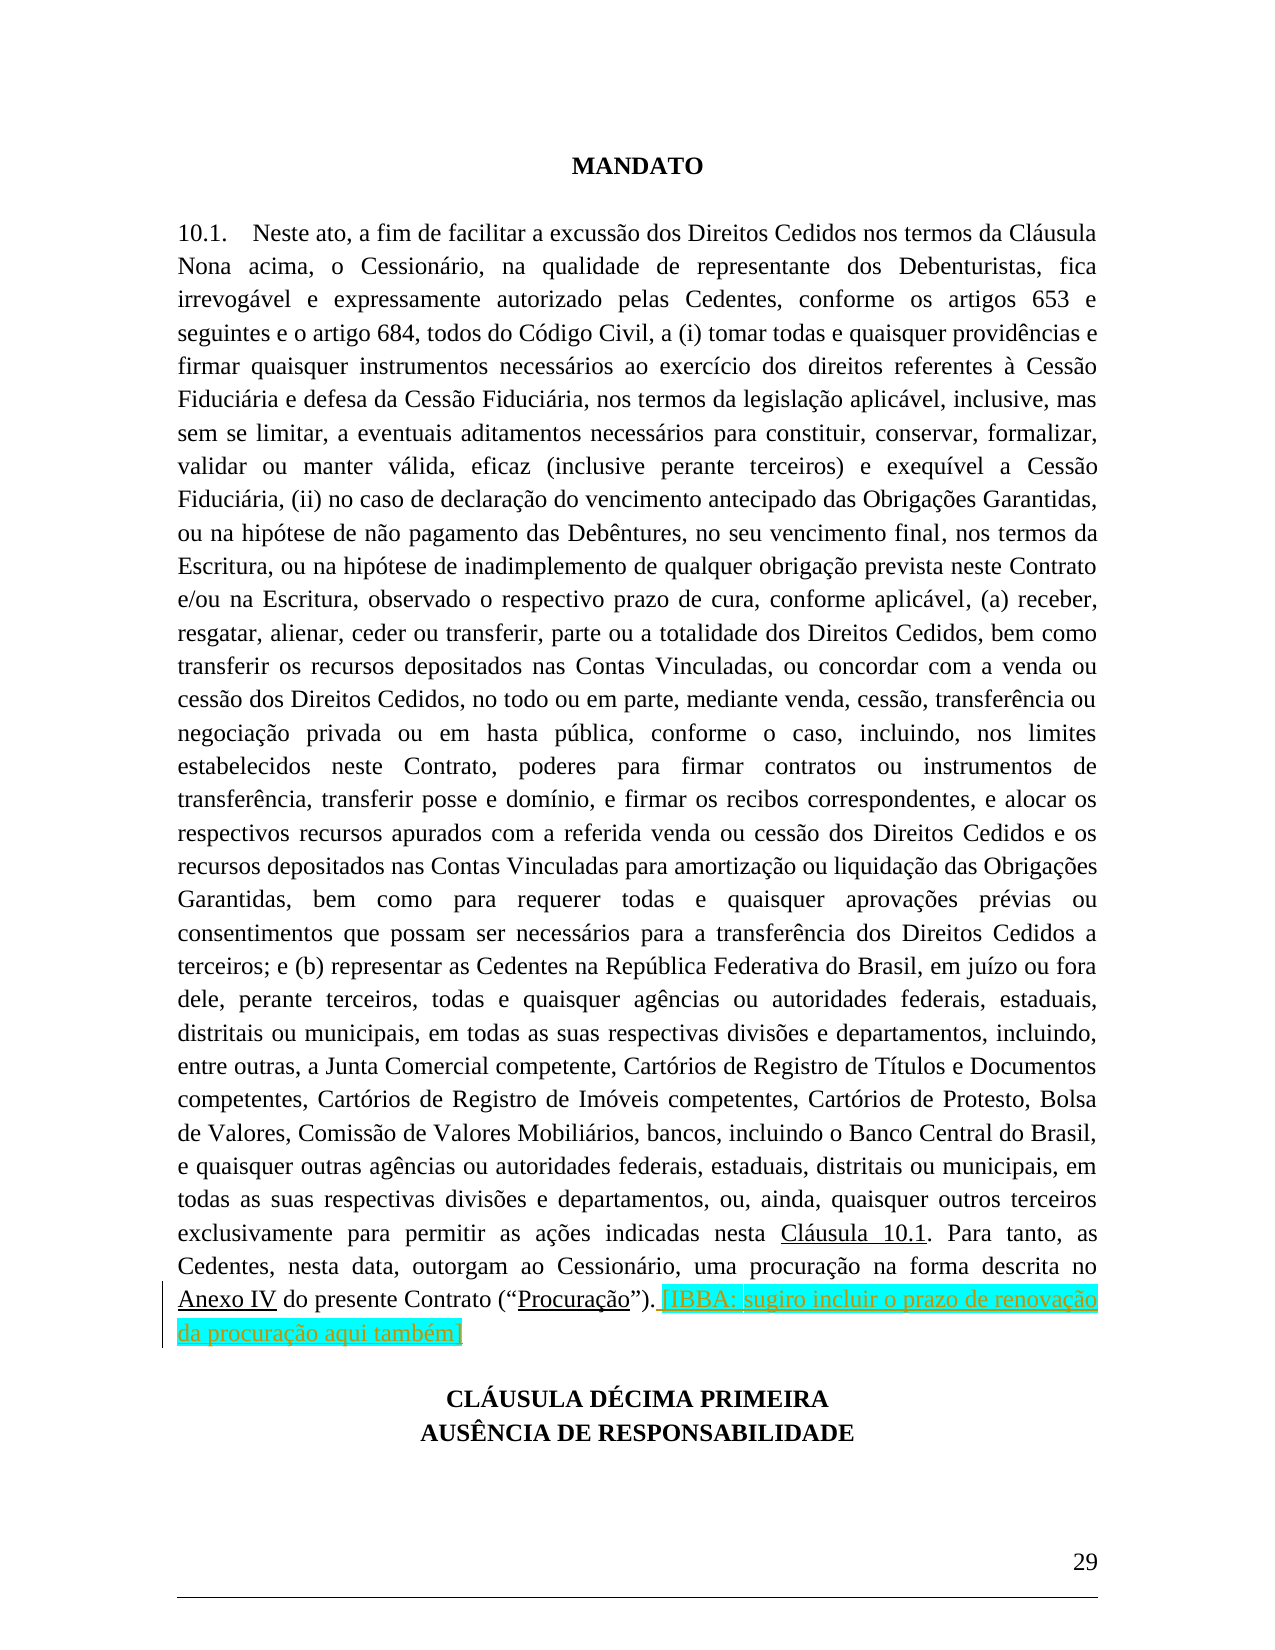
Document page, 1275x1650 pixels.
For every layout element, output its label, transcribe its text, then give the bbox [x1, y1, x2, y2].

text AUSÊNCIA DE RESPONSABILIDADE [177, 1414, 1098, 1448]
text MANDATO [177, 148, 1098, 181]
text CLÁUSULA DÉCIMA PRIMEIRA [177, 1381, 1098, 1414]
list Neste ato, a fim de facilitar a excussão dos Direitos Cedidos nos termos da Cláusula Nona acima, o Cessionário, na qualidade de representante dos Debenturistas, fica irrevogável e expressamente autorizado pelas Cedentes, conforme os artigos 653 e seguintes e o artigo 684, todos do Código Civil, a (i) tomar todas e quaisquer providências e firmar quaisquer instrumentos necessários ao exercício dos direitos referentes à Cessão Fiduciária e defesa da Cessão Fiduciária, nos termos da legislação aplicável, inclusive, mas sem se limitar, a eventuais aditamentos necessários para constituir, conservar, formalizar, validar ou manter válida, eficaz (inclusive perante terceiros) e exequível a Cessão Fiduciária, (ii) no caso de declaração do vencimento antecipado das Obrigações Garantidas, ou na hipótese de não pagamento das Debêntures, no seu vencimento final, nos termos da Escritura, ou na hipótese de inadimplemento de qualquer obrigação prevista neste Contrato e/ou na Escritura, observado o respectivo prazo de cura, conforme aplicável, (a) receber, resgatar, alienar, ceder ou transferir, parte ou a totalidade dos Direitos Cedidos, bem como transferir os recursos depositados nas Contas Vinculadas, ou concordar com a venda ou cessão dos Direitos Cedidos, no todo ou em parte, mediante venda, cessão, transferência ou negociação privada ou em hasta pública, conforme o caso, incluindo, nos limites estabelecidos neste Contrato, poderes para firmar contratos ou instrumentos de transferência, transferir posse e domínio, e firmar os recibos correspondentes, e alocar os respectivos recursos apurados com a referida venda ou cessão dos Direitos Cedidos e os recursos depositados nas Contas Vinculadas para amortização ou liquidação das Obrigações Garantidas, bem como para requerer todas e quaisquer aprovações prévias ou consentimentos que possam ser necessários para a transferência dos Direitos Cedidos a terceiros; e (b) representar as Cedentes na República Federativa do Brasil, em juízo ou fora dele, perante terceiros, todas e quaisquer agências ou autoridades federais, estaduais, distritais ou municipais, em todas as suas respectivas divisões e departamentos, incluindo, entre outras, a Junta Comercial competente, Cartórios de Registro de Títulos e Documentos competentes, Cartórios de Registro de Imóveis competentes, Cartórios de Protesto, Bolsa de Valores, Comissão de Valores Mobiliários, bancos, incluindo o Banco Central do Brasil, e quaisquer outras agências ou autoridades federais, estaduais, distritais ou municipais, em todas as suas respectivas divisões e departamentos, ou, ainda, quaisquer outros terceiros exclusivamente para permitir as ações indicadas nesta Cláusula 10.1. Para tanto, as Cedentes, nesta data, outorgam ao Cessionário, uma procuração na forma descrita no Anexo IV do presente Contrato (“Procuração”). [177, 214, 1098, 1348]
